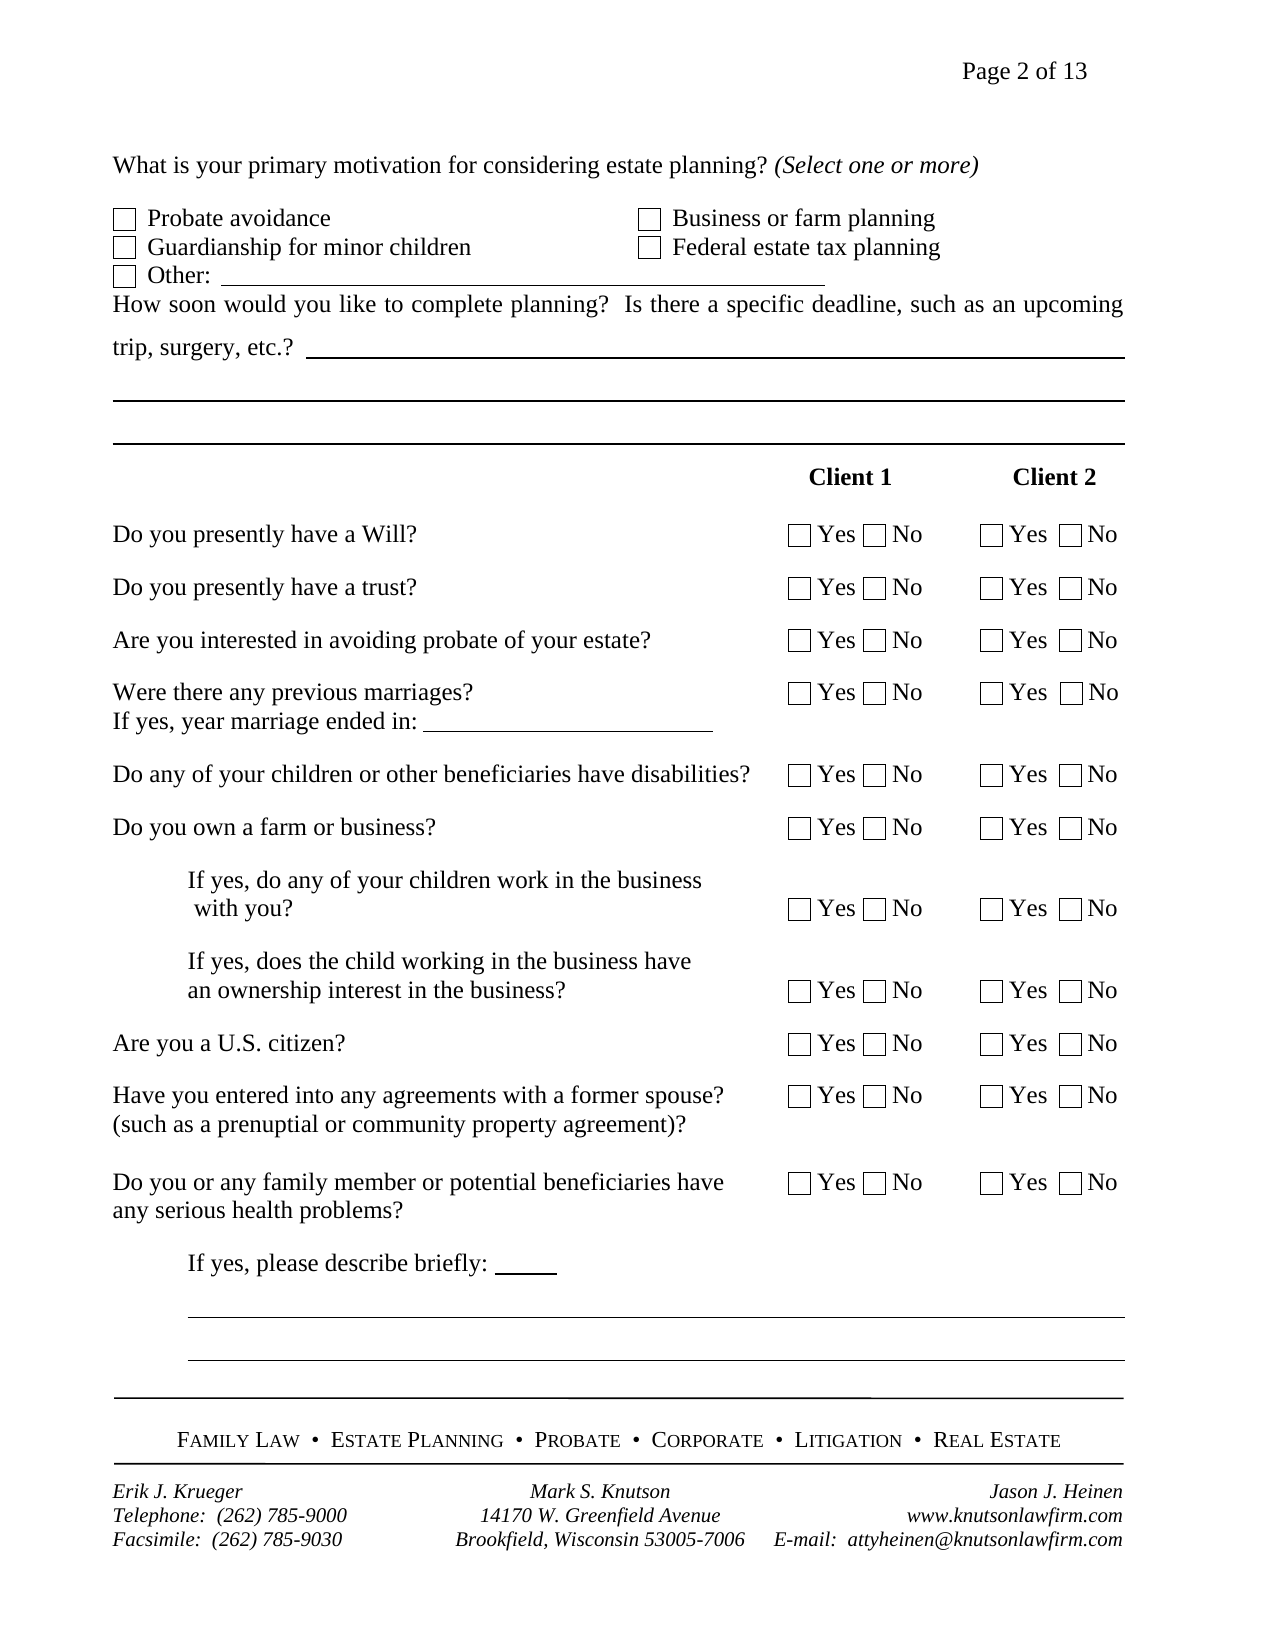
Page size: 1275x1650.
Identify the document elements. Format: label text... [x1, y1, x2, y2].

text (such as a prenuptial or community property agreement)? [112, 1109, 1125, 1138]
text any serious health problems? [112, 1196, 1125, 1224]
text an ownership interest in the business? Yes No Yes No [112, 975, 1125, 1004]
text Are you a citizen? Yes No Yes No [112, 1028, 1125, 1057]
text Do any of your children or other beneficiaries have disabilities? Yes No Yes No [112, 759, 1125, 788]
text with you? Yes No Yes No [112, 893, 1125, 922]
text If yes, year marriage ended in: [112, 706, 1125, 735]
text Probate avoidance Business or farm planning [112, 203, 1125, 232]
text How soon would you like to complete planning? Is there a specific deadline, such as an upcoming trip, surgery, etc.? [112, 289, 1125, 361]
text If yes, does the child working in the business have [112, 946, 1125, 975]
text If yes, please describe briefly: [187, 1248, 1125, 1317]
text Do you presently have a trust? Yes No Yes No [112, 572, 1125, 601]
text Guardianship for minor children Federal estate tax planning [112, 232, 1125, 260]
text Do you presently have a Will? Yes No Yes No [112, 519, 1125, 548]
text Were there any previous marriages? Yes No Yes No [112, 677, 1125, 706]
text Are you interested in avoiding probate of your estate? Yes No Yes No [112, 625, 1125, 653]
text What is your primary motivation for considering estate planning? (Select one or more) [112, 150, 1125, 179]
text If yes, do any of your children work in the business [112, 865, 1125, 893]
text Other: [112, 260, 1125, 289]
text Have you entered into any agreements with a former spouse? Yes No Yes No [112, 1081, 1125, 1109]
text Do you own a farm or business? Yes No Yes No [112, 812, 1125, 841]
text Client 1 Client 2 [112, 462, 1125, 490]
text Do you or any family member or potential beneficiaries have Yes No Yes No [112, 1167, 1125, 1196]
